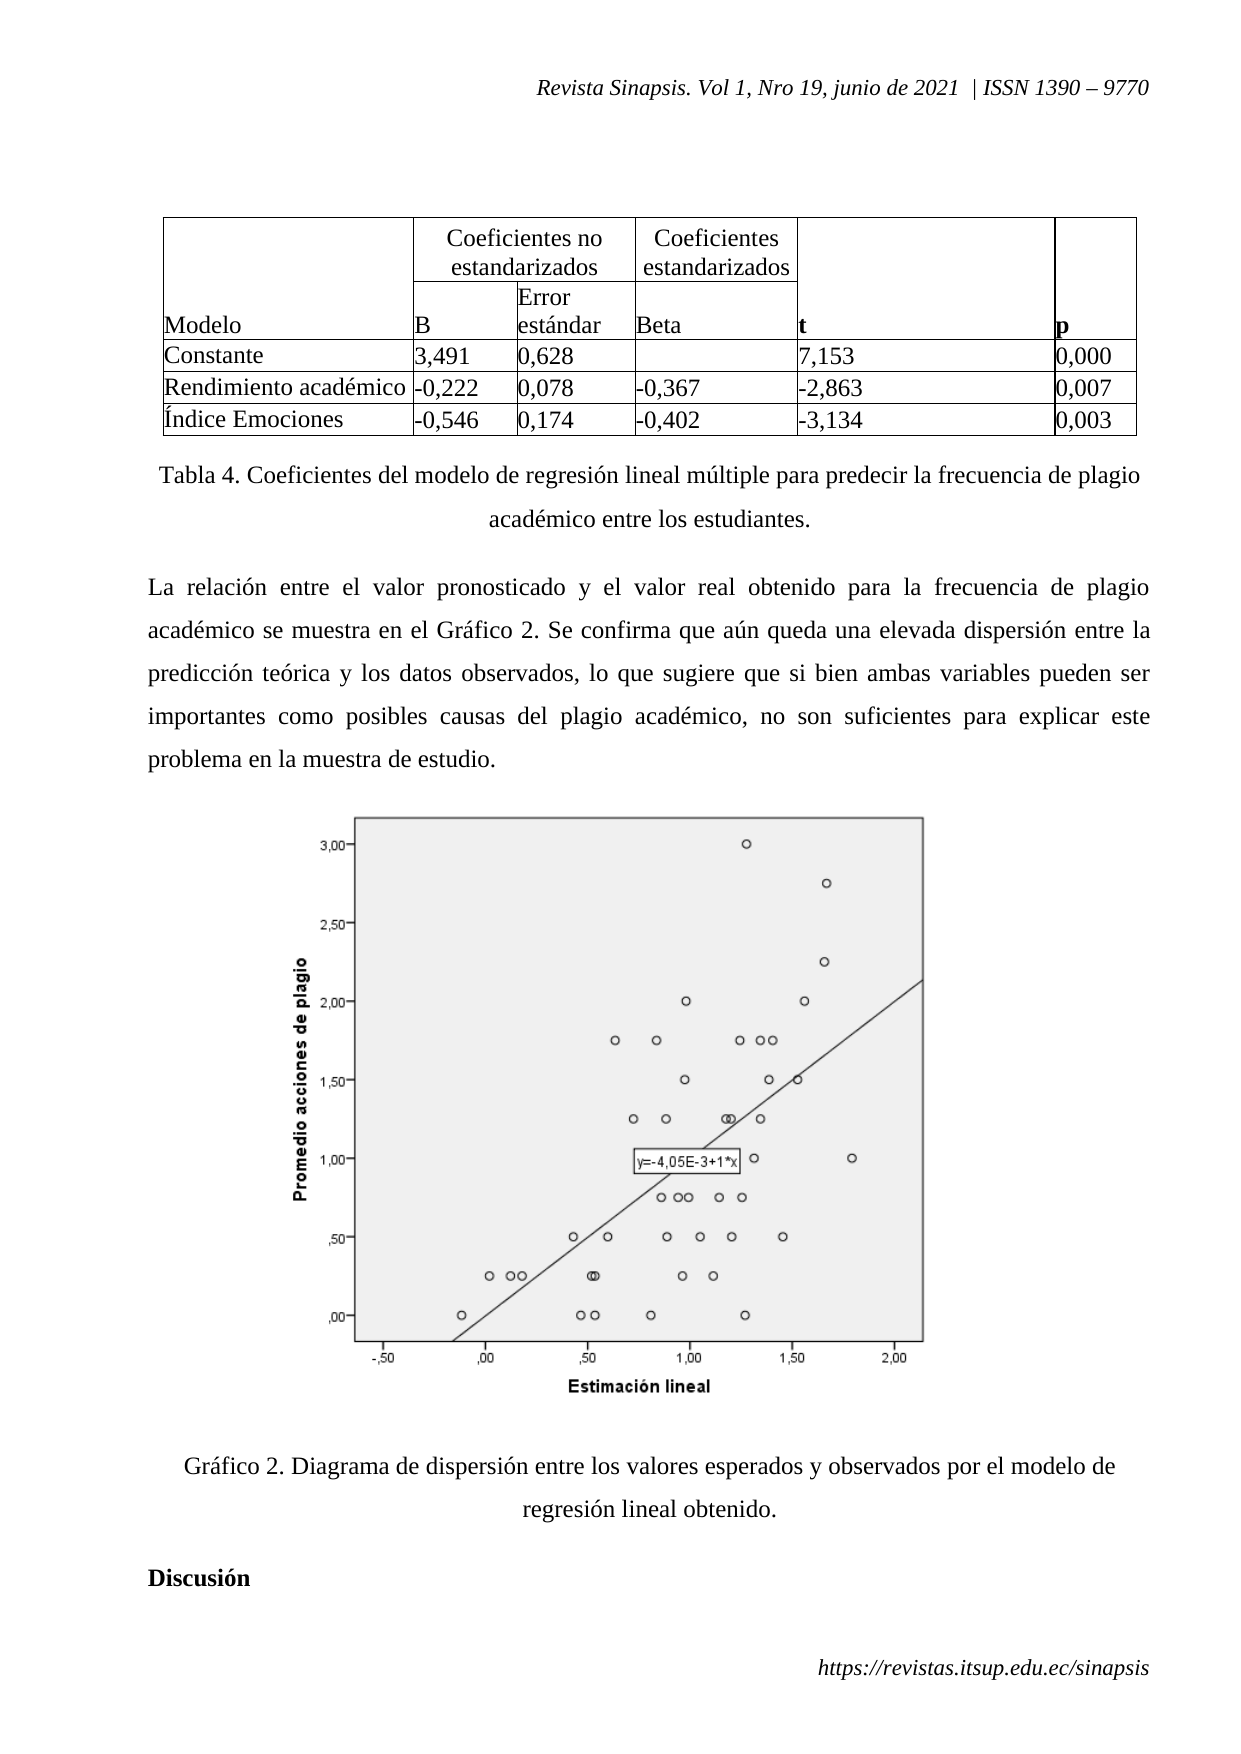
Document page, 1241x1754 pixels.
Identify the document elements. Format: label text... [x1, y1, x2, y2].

table_cell Error estándar [518, 282, 635, 339]
table_cell -0,546 [414, 404, 517, 434]
table_cell 0,078 [518, 372, 635, 403]
table_cell 0,000 [1056, 340, 1136, 371]
table_header Coeficientes no estandarizados [414, 218, 635, 281]
table_header Modelo [164, 218, 413, 339]
table_cell Índice Emociones [164, 404, 413, 434]
table_cell -0,367 [636, 372, 797, 403]
text Tabla 4. Coeficientes del modelo de regresión lineal múltiple para predecir la frecuencia de plagio académico entre los estudiantes. [148, 461, 1152, 532]
table_cell [636, 340, 797, 371]
table_cell -3,134 [798, 404, 1054, 434]
table_cell -2,863 [798, 372, 1054, 403]
table_cell -0,402 [636, 404, 797, 434]
table_header p [1056, 218, 1136, 339]
table_cell 3,491 [414, 340, 517, 371]
table_cell B [414, 282, 517, 339]
table_cell Constante [164, 340, 413, 371]
table_cell 0,628 [518, 340, 635, 371]
picture [274, 812, 1025, 1413]
table_cell Rendimiento académico [164, 372, 413, 403]
text Gráfico 2. Diagrama de dispersión entre los valores esperados y observados por el modelo de regresión lineal obtenido. [148, 1451, 1152, 1523]
table_cell 7,153 [798, 340, 1054, 371]
table_cell -0,222 [414, 372, 517, 403]
table_cell 0,003 [1056, 404, 1136, 434]
table_header Coeficientes estandarizados [636, 218, 797, 281]
text La relación entre el valor pronosticado y el valor real obtenido para la frecuencia de plagio académico se muestra en el Gráfico 2. Se confirma que aún queda una elevada dispersión entre la predicción teórica y los datos observados, lo que sugiere que si bien ambas variables pueden ser importantes como posibles causas del plagio académico, no son suficientes para explicar este problema en la muestra de estudio. [148, 572, 1152, 773]
table_cell Beta [636, 282, 797, 339]
table_cell 0,174 [518, 404, 635, 434]
table_cell 0,007 [1056, 372, 1136, 403]
table_header t [798, 218, 1054, 339]
text Discusión [148, 1563, 1152, 1591]
